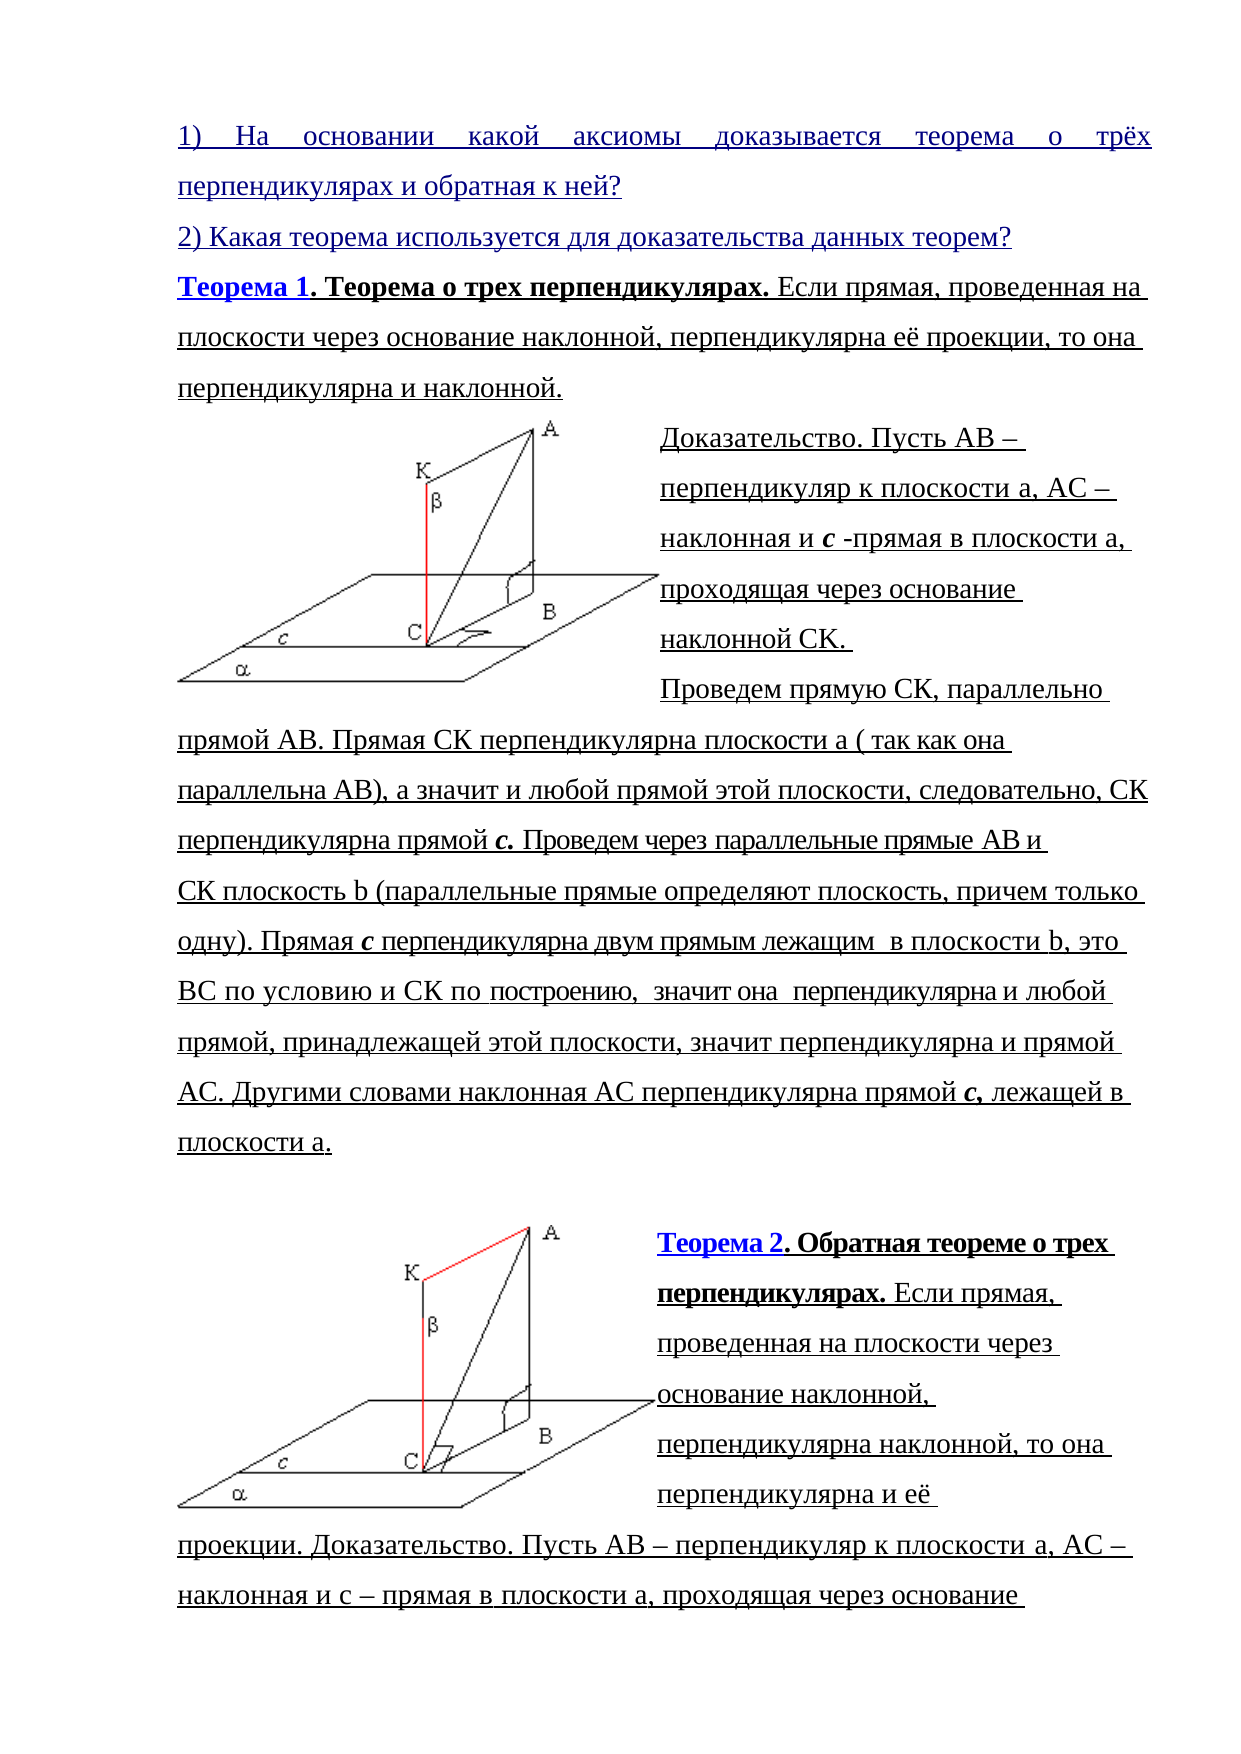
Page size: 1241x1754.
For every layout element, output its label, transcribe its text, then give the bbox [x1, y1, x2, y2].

picture [177, 1225, 657, 1510]
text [177, 269, 1152, 1611]
text 1) На основании какой аксиомы доказывается теорема о трёх перпендикулярах и обратная к ней? [177, 148, 1152, 202]
text 2) Какая теорема используется для доказательства данных теорем? [177, 219, 1152, 252]
text 1) На основании какой аксиомы доказывается теорема о трёх перпендикулярах и обратная к ней? [177, 118, 1152, 147]
picture [177, 420, 660, 684]
